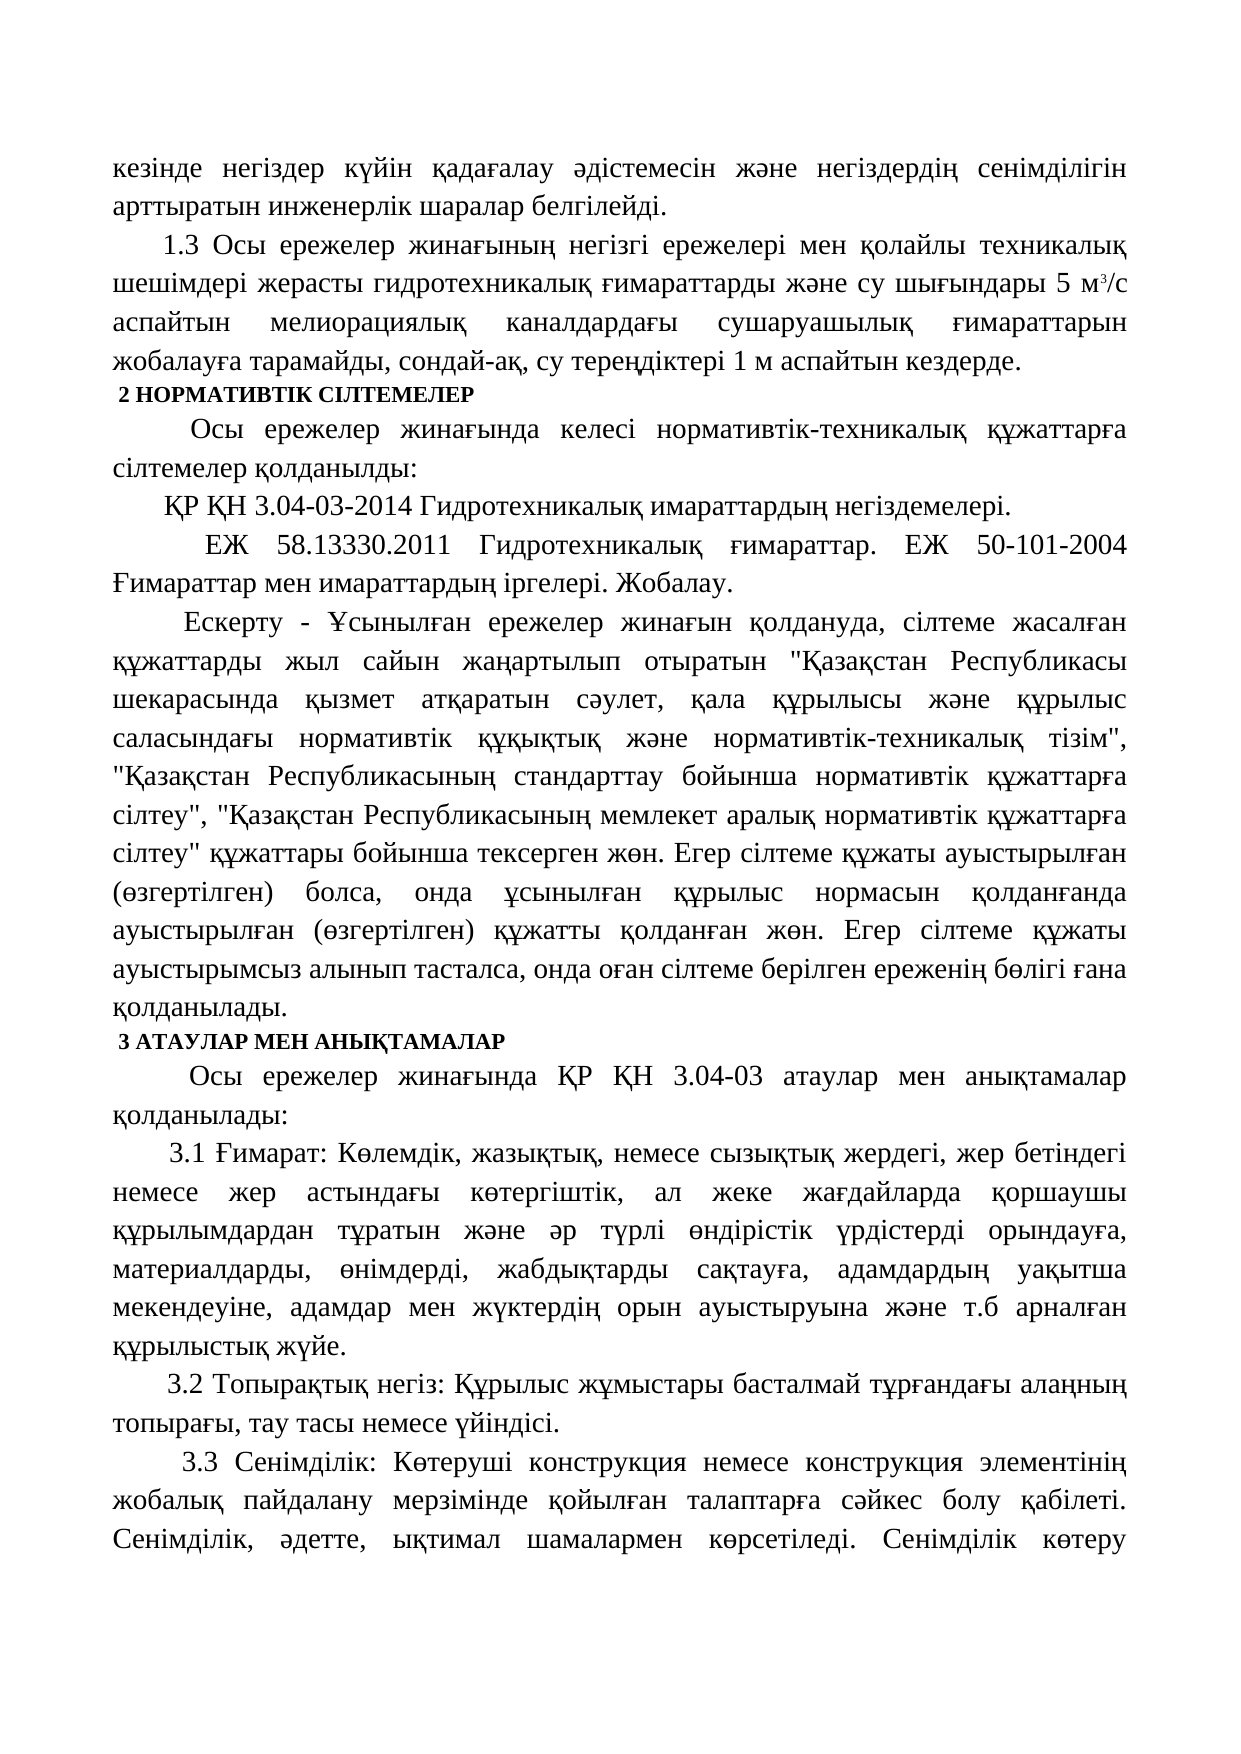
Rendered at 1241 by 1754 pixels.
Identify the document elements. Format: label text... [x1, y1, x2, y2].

text 3.2 Топырақтық негiз: Құрылыс жұмыстары басталмай тұрғандағы алаңның топырағы, тау тасы немесе үйіндісі. [112, 1367, 1128, 1439]
text 2 НОРМАТИВТІК СІЛТЕМЕЛЕР [112, 381, 1128, 408]
text 3.1 Ғимарат: Көлемдік, жазықтық, немесе сызықтық жердегі, жер бетіндегі немесе жер астындағы көтергіштік, ал жеке жағдайларда қоршаушы құрылымдардан тұратын және әр түрлі өндірістік үрдістерді орындауға, материалдарды, өнімдерді, жабдықтарды сақтауға, адамдардың уақытша мекендеуіне, адамдар мен жүктердің орын ауыстыруына және т.б арналған құрылыстық жүйе. [112, 1135, 1128, 1362]
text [112, 1444, 1128, 1554]
text Ескерту - Ұсынылған ережелер жинағын қолдануда, сілтеме жасалған құжаттарды жыл сайын жаңартылып отыратын "Қазақстан Республикасы шекарасында қызмет атқаратын сәулет, қала құрылысы және құрылыс саласындағы нормативтік құқықтық және нормативтік-техникалық тізім", "Қазақстан Республикасының стандарттау бойынша нормативтік құжаттарға сілтеу", "Қазақстан Республикасының мемлекет аралық нормативтік құжаттарға сілтеу" құжаттары бойынша тексерген жөн. Егер сілтеме құжаты ауыстырылған (өзгертілген) болса, онда ұсынылған құрылыс нормасын қолданғанда ауыстырылған (өзгертілген) құжатты қолданған жөн. Егер сілтеме құжаты ауыстырымсыз алынып тасталса, онда оған сілтеме берілген ереженің бөлігі ғана қолданылады. [112, 604, 1128, 1023]
text 3 АТАУЛАР МЕН АНЫҚТАМАЛАР [112, 1028, 1128, 1054]
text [112, 150, 1128, 222]
text Осы ережелер жинағында келесі нормативтік-техникалық құжаттарға сілтемелер қолданылды: [112, 411, 1128, 483]
text ЕЖ 58.13330.2011 Гидротехникалық ғимараттар. ЕЖ 50-101-2004 Ғимараттар мен имараттардың іргелері. Жобалау. [112, 527, 1128, 599]
text Осы ережелер жинағында ҚР ҚН 3.04-03 атаулар мен анықтамалар қолданылады: [112, 1058, 1128, 1130]
text 1.3 Осы ережелер жинағының негізгі ережелері мен қолайлы техникалық шешімдері жерасты гидротехникалық ғимараттарды және су шығындары 5 м3/с аспайтын мелиорациялық каналдардағы сушаруашылық ғимараттарын жобалауға тарамайды, сондай-ақ, су тереңдіктері 1 м аспайтын кездерде. [112, 227, 1128, 376]
text ҚР ҚН 3.04-03-2014 Гидротехникалық имараттардың негіздемелері. [112, 488, 1128, 522]
